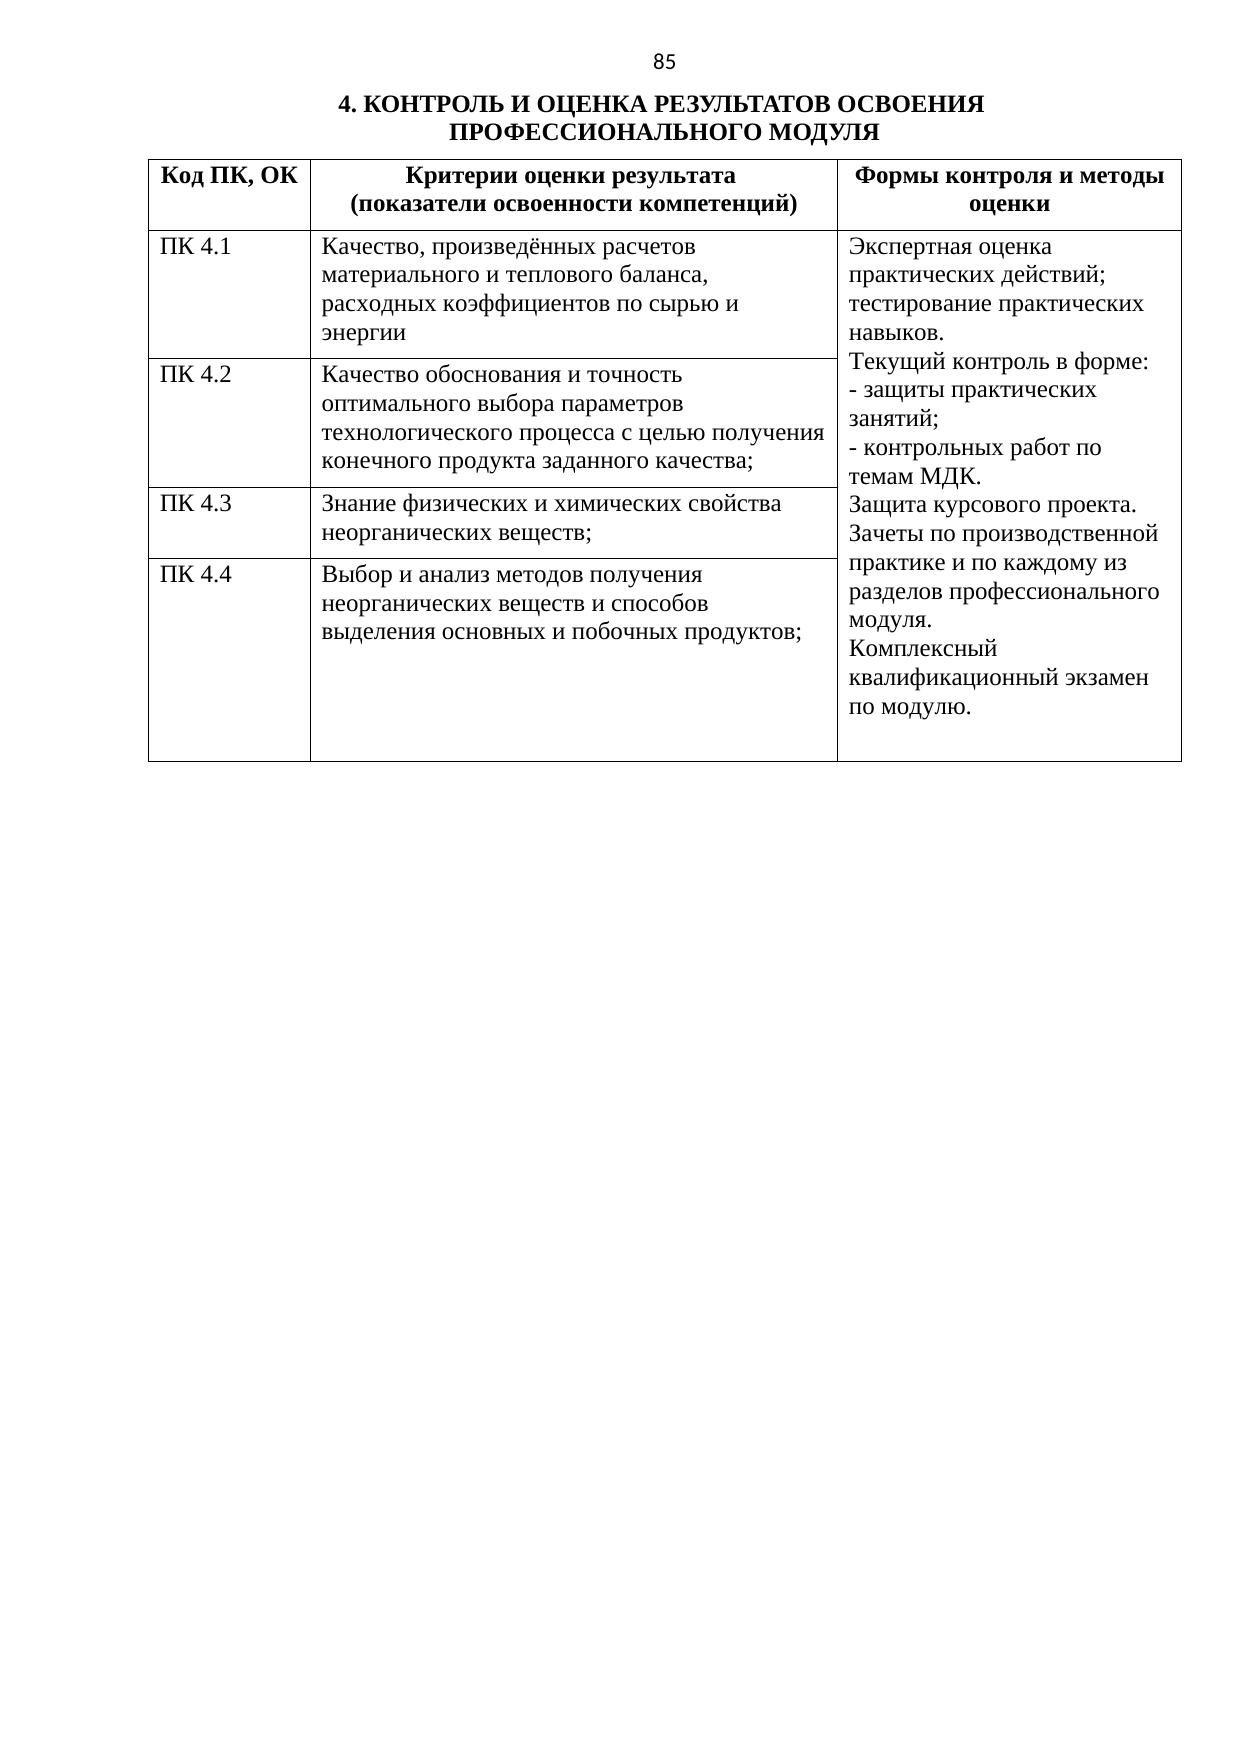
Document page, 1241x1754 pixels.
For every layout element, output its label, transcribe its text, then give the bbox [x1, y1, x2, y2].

table_cell Выбор и анализ методов получения неорганических веществ и способов выделения основных и побочных продуктов; [311, 559, 837, 761]
table_cell ПК 4.2 [149, 359, 310, 487]
table_cell Качество, произведённых расчетов материального и теплового баланса, расходных коэффициентов по сырью и энергии [311, 231, 837, 358]
table_cell Экспертная оценка практических действий; тестирование практических навыков. Текущий контроль в форме: - защиты практических занятий; - контрольных работ по темам МДК. Защита курсового проекта. Зачеты по производственной практике и по каждому из разделов профессионального модуля. Комплексный квалификационный экзамен по модулю. [838, 231, 1181, 761]
table_cell ПК 4.1 [149, 231, 310, 358]
table_header Формы контроля и методы оценки [838, 160, 1181, 230]
table_cell ПК 4.3 [149, 488, 310, 558]
table_header Код ПК, ОК [149, 160, 310, 230]
text 4. Контроль и оценка результатов освоения профессионального модуля [148, 89, 1181, 146]
table_cell ПК 4.4 [149, 559, 310, 761]
table_cell Знание физических и химических свойства неорганических веществ; [311, 488, 837, 558]
table_header Критерии оценки результата (показатели освоенности компетенций) [311, 160, 837, 230]
table_cell Качество обоснования и точность оптимального выбора параметров технологического процесса с целью получения конечного продукта заданного качества; [311, 359, 837, 487]
